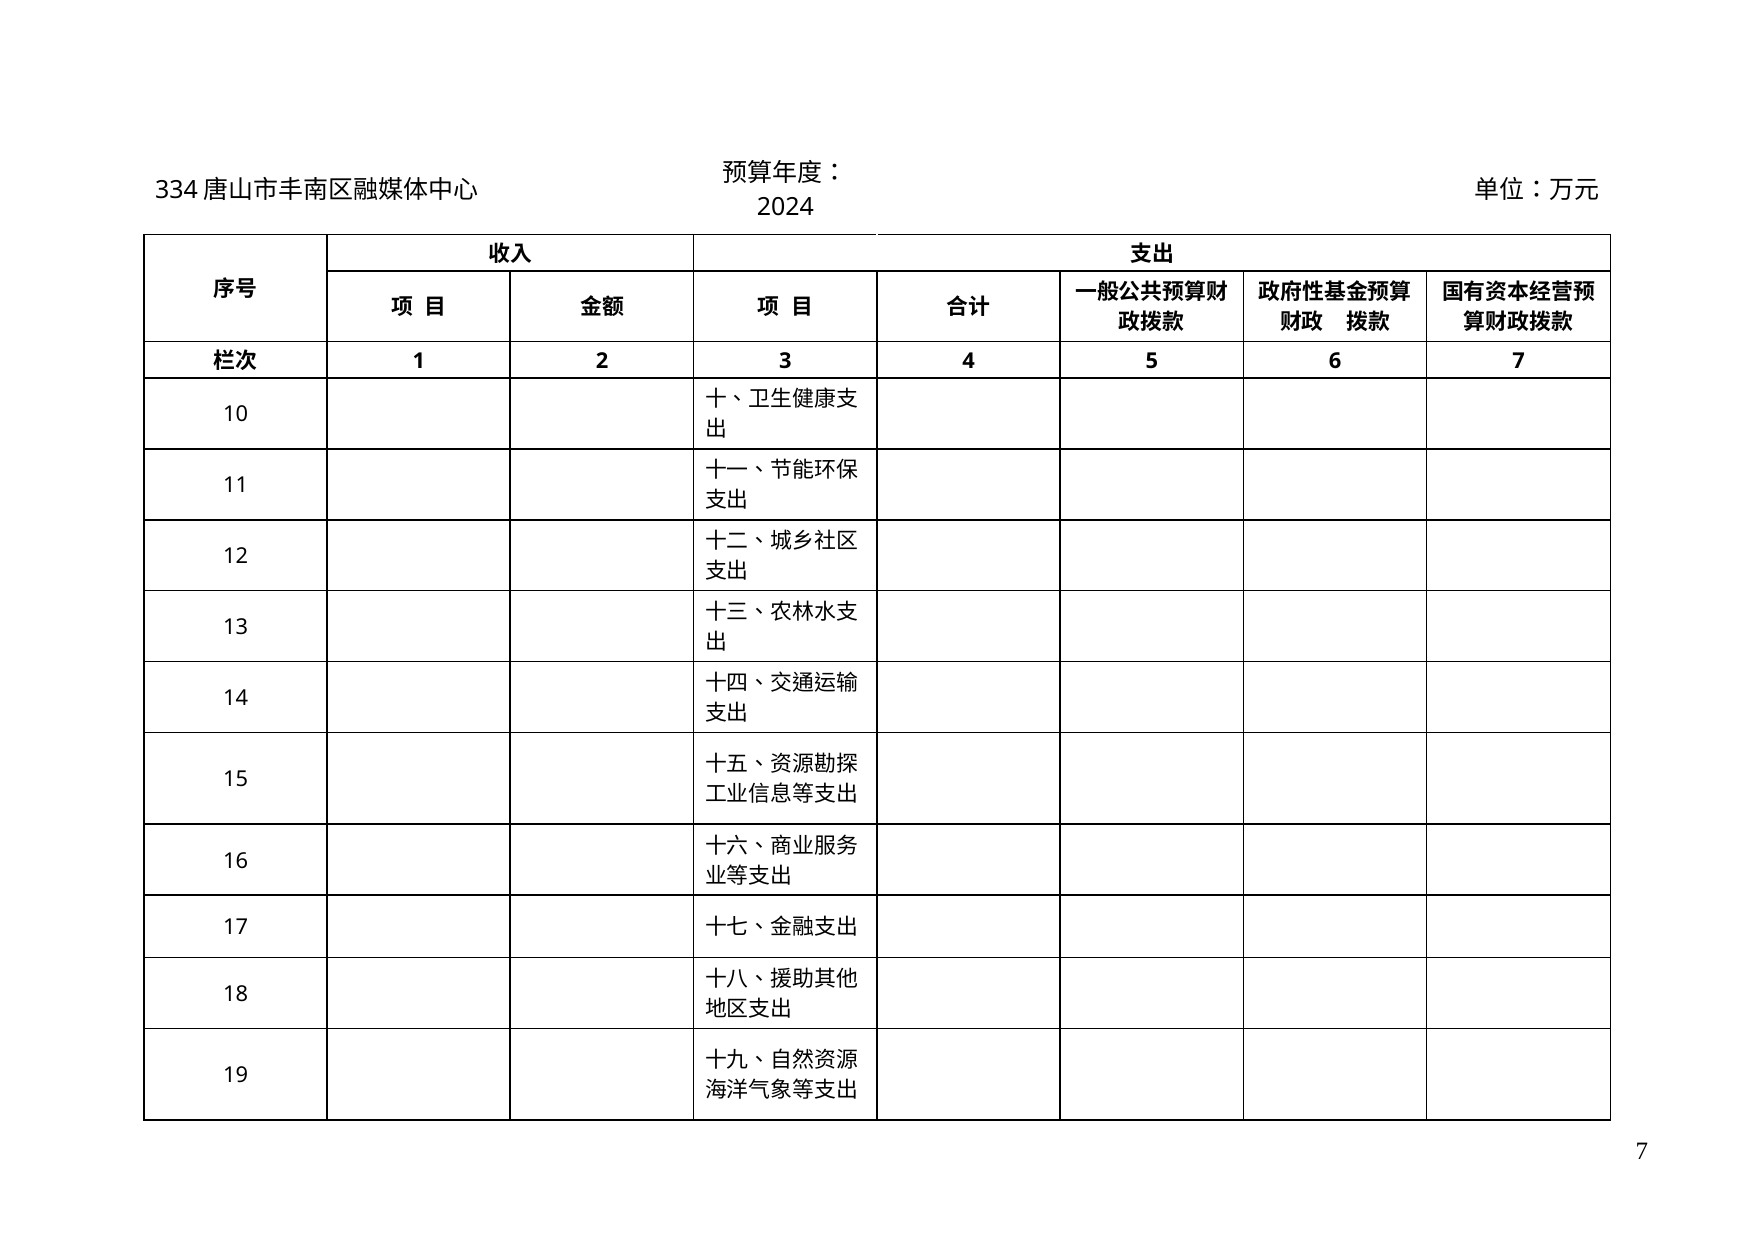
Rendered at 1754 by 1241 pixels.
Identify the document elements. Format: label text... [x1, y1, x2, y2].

table_cell [878, 521, 1059, 590]
table_cell 序号 [145, 235, 326, 341]
table_cell [1244, 896, 1426, 957]
table_cell 3 [694, 342, 876, 377]
table_cell [1244, 825, 1426, 894]
table_cell [511, 379, 693, 448]
table_cell 12 [145, 521, 326, 590]
table_cell 一般公共预算财政拨款 [1061, 272, 1243, 341]
table_cell [328, 733, 509, 823]
table_cell 11 [145, 450, 326, 519]
table_cell 十四、交通运输支出 [694, 662, 876, 732]
table_cell [1061, 450, 1243, 519]
table_cell 十七、金融支出 [694, 896, 876, 957]
table_cell [1244, 1029, 1426, 1119]
table_cell [878, 1029, 1059, 1119]
table_cell [328, 662, 509, 732]
table_cell [878, 591, 1059, 661]
table_cell 十三、农林水支出 [694, 591, 876, 661]
table_cell [1427, 591, 1610, 661]
table_cell [511, 733, 693, 823]
table_cell [511, 662, 693, 732]
table_cell 16 [145, 825, 326, 894]
table_cell 金额 [511, 272, 693, 341]
table_cell [1061, 896, 1243, 957]
table_cell [328, 450, 509, 519]
table_cell [1061, 825, 1243, 894]
table_cell 十六、商业服务业等支出 [694, 825, 876, 894]
table_cell 十八、援助其他地区支出 [694, 958, 876, 1028]
table_cell 栏次 [145, 342, 326, 377]
table_cell 7 [1427, 342, 1610, 377]
table_cell [878, 379, 1059, 448]
table_cell [1427, 1029, 1610, 1119]
table_cell [511, 591, 693, 661]
table_cell [511, 896, 693, 957]
table_cell [878, 825, 1059, 894]
table_cell [328, 379, 509, 448]
table_cell 国有资本经营预算财政拨款 [1427, 272, 1610, 341]
table_cell 13 [145, 591, 326, 661]
table_cell [878, 896, 1059, 957]
table_cell [511, 825, 693, 894]
table_cell [328, 1029, 509, 1119]
table_cell 十二、城乡社区支出 [694, 521, 876, 590]
table_cell [1427, 825, 1610, 894]
table_cell 收入 [328, 235, 693, 270]
table_cell 15 [145, 733, 326, 823]
table_cell 17 [145, 896, 326, 957]
table_cell [1427, 896, 1610, 957]
table_cell 10 [145, 379, 326, 448]
table_cell 14 [145, 662, 326, 732]
table_cell [1427, 379, 1610, 448]
table_cell [1244, 379, 1426, 448]
table_cell 十一、节能环保支出 [694, 450, 876, 519]
table_cell [1061, 521, 1243, 590]
table_cell 十九、自然资源海洋气象等支出 [694, 1029, 876, 1119]
table_cell [1427, 450, 1610, 519]
table_cell 1 [328, 342, 509, 377]
table_cell 支出 [694, 235, 1610, 270]
table_cell [1244, 521, 1426, 590]
table_cell 4 [878, 342, 1059, 377]
table_header 334唐山市丰南区融媒体中心 [145, 143, 693, 234]
table_cell [1427, 958, 1610, 1028]
table_cell [1427, 733, 1610, 823]
table_cell [1061, 958, 1243, 1028]
table_cell [511, 450, 693, 519]
table_cell [1061, 733, 1243, 823]
table_cell 5 [1061, 342, 1243, 377]
table_cell [328, 591, 509, 661]
table_cell [878, 450, 1059, 519]
table_cell 19 [145, 1029, 326, 1119]
table_cell [328, 521, 509, 590]
table_cell 6 [1244, 342, 1426, 377]
table_cell [328, 825, 509, 894]
table_cell [1427, 662, 1610, 732]
table_cell [511, 1029, 693, 1119]
table_cell 十五、资源勘探工业信息等支出 [694, 733, 876, 823]
table_cell [878, 733, 1059, 823]
table_cell 政府性基金预算财政 拨款 [1244, 272, 1426, 341]
table_cell [511, 521, 693, 590]
table_cell [1244, 662, 1426, 732]
table_cell [1061, 379, 1243, 448]
table_cell 项 目 [328, 272, 509, 341]
table_cell [1427, 521, 1610, 590]
table_cell 2 [511, 342, 693, 377]
table_cell 十、卫生健康支出 [694, 379, 876, 448]
table_cell [1061, 1029, 1243, 1119]
table_cell [328, 896, 509, 957]
table_cell [1244, 450, 1426, 519]
table_header 预算年度：2024 [694, 143, 876, 234]
table_cell [328, 958, 509, 1028]
table_cell 18 [145, 958, 326, 1028]
table_cell 合计 [878, 272, 1059, 341]
table_cell [511, 958, 693, 1028]
table_cell [878, 662, 1059, 732]
table_cell [1061, 591, 1243, 661]
table_cell [1244, 733, 1426, 823]
table_cell [878, 958, 1059, 1028]
table_cell [1061, 662, 1243, 732]
table_cell [1244, 591, 1426, 661]
table_header 单位：万元 [878, 143, 1610, 234]
table_cell 项 目 [694, 272, 876, 341]
table_cell [1244, 958, 1426, 1028]
